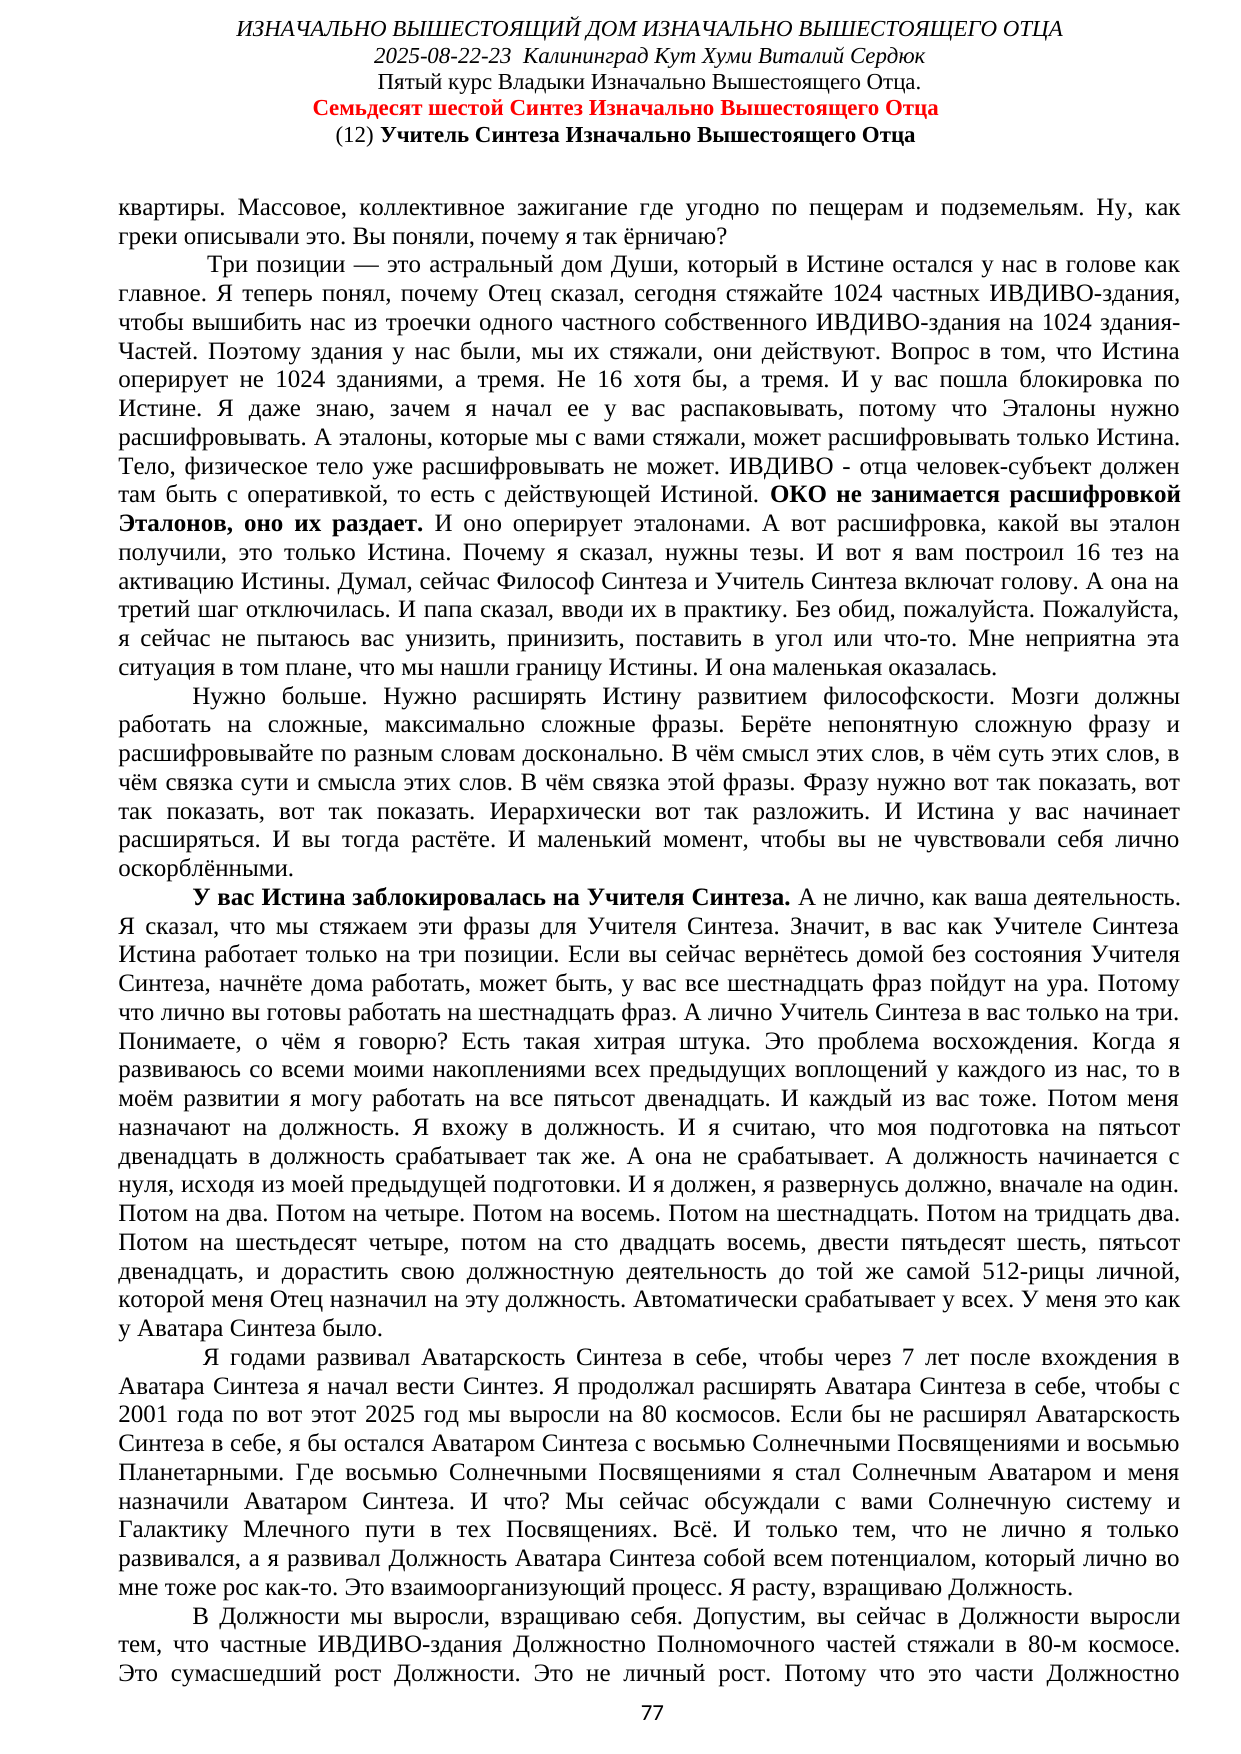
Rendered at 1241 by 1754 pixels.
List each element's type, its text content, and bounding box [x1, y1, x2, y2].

text Нужно больше. Нужно расширять Истину развитием философскости. Мозги должны работать на сложные, максимально сложные фразы. Берёте непонятную сложную фразу и расшифровывайте по разным словам досконально. В чём смысл этих слов, в чём суть этих слов, в чём связка сути и смысла этих слов. В чём связка этой фразы. Фразу нужно вот так показать, вот так показать, вот так показать. Иерархически вот так разложить. И Истина у вас начинает расширяться. И вы тогда растёте. И маленький момент, чтобы вы не чувствовали себя лично оскорблёнными. [118, 681, 1181, 882]
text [118, 1601, 1181, 1687]
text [118, 192, 1181, 249]
text Я годами развивал Аватарскость Синтеза в себе, чтобы через 7 лет после вхождения в Аватара Синтеза я начал вести Синтез. Я продолжал расширять Аватара Синтеза в себе, чтобы с 2001 года по вот этот 2025 год мы выросли на 80 космосов. Если бы не расширял Аватарскость Синтеза в себе, я бы остался Аватаром Синтеза с восьмью Солнечными Посвящениями и восьмью Планетарными. Где восьмью Солнечными Посвящениями я стал Солнечным Аватаром и меня назначили Аватаром Синтеза. И что? Мы сейчас обсуждали с вами Солнечную систему и Галактику Млечного пути в тех Посвящениях. Всё. И только тем, что не лично я только развивался, а я развивал Должность Аватара Синтеза собой всем потенциалом, который лично во мне тоже рос как-то. Это взаимоорганизующий процесс. Я расту, взращиваю Должность. [118, 1342, 1181, 1601]
text У вас Истина заблокировалась на Учителя Синтеза. А не лично, как ваша деятельность. Я сказал, что мы стяжаем эти фразы для Учителя Синтеза. Значит, в вас как Учителе Синтеза Истина работает только на три позиции. Если вы сейчас вернётесь домой без состояния Учителя Синтеза, начнёте дома работать, может быть, у вас все шестнадцать фраз пойдут на ура. Потому что лично вы готовы работать на шестнадцать фраз. А лично Учитель Синтеза в вас только на три. Понимаете, о чём я говорю? Есть такая хитрая штука. Это проблема восхождения. Когда я развиваюсь со всеми моими накоплениями всех предыдущих воплощений у каждого из нас, то в моём развитии я могу работать на все пятьсот двенадцать. И каждый из вас тоже. Потом меня назначают на должность. Я вхожу в должность. И я считаю, что моя подготовка на пятьсот двенадцать в должность срабатывает так же. А она не срабатывает. А должность начинается с нуля, исходя из моей предыдущей подготовки. И я должен, я развернусь должно, вначале на один. Потом на два. Потом на четыре. Потом на восемь. Потом на шестнадцать. Потом на тридцать два. Потом на шестьдесят четыре, потом на сто двадцать восемь, двести пятьдесят шесть, пятьсот двенадцать, и дорастить свою должностную деятельность до той же самой 512-рицы личной, которой меня Отец назначил на эту должность. Автоматически срабатывает у всех. У меня это как у Аватара Синтеза было. [118, 882, 1181, 1342]
text Три позиции — это астральный дом Души, который в Истине остался у нас в голове как главное. Я теперь понял, почему Отец сказал, сегодня стяжайте 1024 частных ИВДИВО-здания, чтобы вышибить нас из троечки одного частного собственного ИВДИВО-здания на 1024 здания-Частей. Поэтому здания у нас были, мы их стяжали, они действуют. Вопрос в том, что Истина оперирует не 1024 зданиями, а тремя. Не 16 хотя бы, а тремя. И у вас пошла блокировка по Истине. Я даже знаю, зачем я начал ее у вас распаковывать, потому что Эталоны нужно расшифровывать. А эталоны, которые мы с вами стяжали, может расшифровывать только Истина. Тело, физическое тело уже расшифровывать не может. ИВДИВО - отца человек-субъект должен там быть с оперативкой, то есть с действующей Истиной. ОКО не занимается расшифровкой Эталонов, оно их раздает. И оно оперирует эталонами. А вот расшифровка, какой вы эталон получили, это только Истина. Почему я сказал, нужны тезы. И вот я вам построил 16 тез на активацию Истины. Думал, сейчас Философ Синтеза и Учитель Синтеза включат голову. А она на третий шаг отключилась. И папа сказал, вводи их в практику. Без обид, пожалуйста. Пожалуйста, я сейчас не пытаюсь вас унизить, принизить, поставить в угол или что-то. Мне неприятна эта ситуация в том плане, что мы нашли границу Истины. И она маленькая оказалась. [118, 249, 1181, 681]
